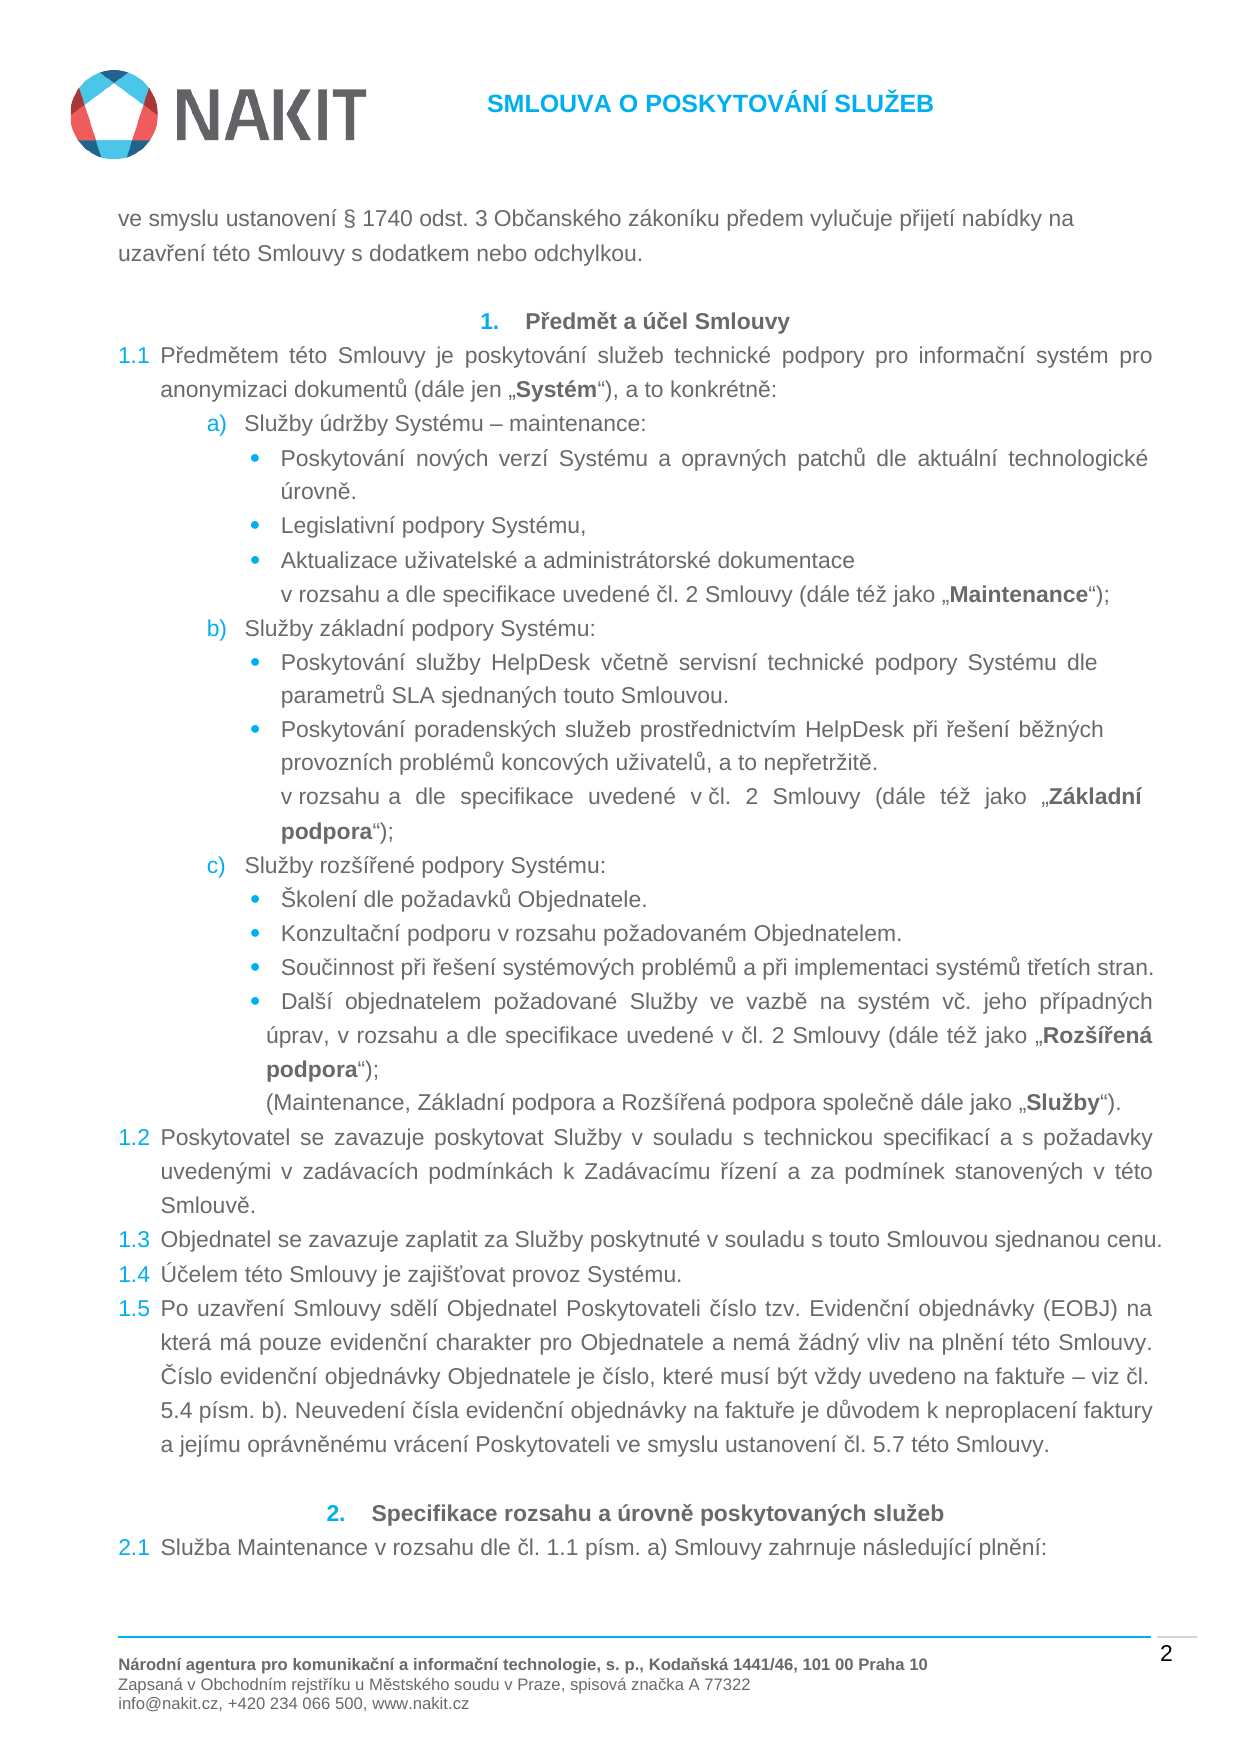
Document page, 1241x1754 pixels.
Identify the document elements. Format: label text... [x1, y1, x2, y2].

list Služba Maintenance v rozsahu dle čl. 1.1 písm. a) Smlouvy zahrnuje následující plnění: [118, 1534, 1165, 1560]
text (Maintenance, Základní podpora a Rozšířená podpora společně dále jako „Služby“). [266, 1089, 1165, 1116]
list Služby základní podpory Systému: [207, 615, 1165, 641]
list Účelem této Smlouvy je zajišťovat provoz Systému. [118, 1261, 1165, 1287]
subtitle Předmět a účel Smlouvy [480, 308, 1165, 334]
list Školení dle požadavků Objednatele. [251, 886, 1165, 913]
list Služby údržby Systému – maintenance: [207, 410, 1165, 437]
subtitle Specifikace rozsahu a úrovně poskytovaných služeb [326, 1500, 1165, 1526]
list Poskytování nových verzí Systému a opravných patchů dle aktuální technologické úrovně. [251, 444, 1151, 504]
list Konzultační podporu v rozsahu požadovaném Objednatelem. [251, 920, 1165, 947]
text 5.4 písm. b). Neuvedení čísla evidenční objednávky na faktuře je důvodem k neproplacení faktury a jejímu oprávněnému vrácení Poskytovateli ve smyslu ustanovení čl. 5.7 této Smlouvy. [160, 1397, 1153, 1458]
list Aktualizace uživatelské a administrátorské dokumentace [251, 547, 1165, 573]
list Poskytování poradenských služeb prostřednictvím HelpDesk při řešení běžných provozních problémů koncových uživatelů, a to nepřetržitě. [251, 716, 1152, 776]
list Poskytovatel se zavazuje poskytovat Služby v souladu s technickou specifikací a s požadavky uvedenými v zadávacích podmínkách k Zadávacímu řízení a za podmínek stanovených v této Smlouvě. [118, 1124, 1153, 1218]
text ve smyslu ustanovení § 1740 odst. 3 Občanského zákoníku předem vylučuje přijetí nabídky na uzavření této Smlouvy s dodatkem nebo odchylkou. [118, 205, 1165, 266]
text podpora“); [281, 818, 1165, 844]
list Objednatel se zavazuje zaplatit za Služby poskytnuté v souladu s touto Smlouvou sjednanou cenu. [118, 1226, 1165, 1253]
list Po uzavření Smlouvy sdělí Objednatel Poskytovateli číslo tzv. Evidenční objednávky (EOBJ) na která má pouze evidenční charakter pro Objednatele a nemá žádný vliv na plnění této Smlouvy. Číslo evidenční objednávky Objednatele je číslo, které musí být vždy uvedeno na faktuře – viz čl. [118, 1295, 1153, 1389]
list Další objednatelem požadované Služby ve vazbě na systém vč. jeho případných úprav, v rozsahu a dle specifikace uvedené v čl. 2 Smlouvy (dále též jako „Rozšířená podpora“); [251, 988, 1152, 1082]
list Předmětem této Smlouvy je poskytování služeb technické podpory pro informační systém pro anonymizaci dokumentů (dále jen „Systém“), a to konkrétně: [118, 342, 1153, 403]
list Poskytování služby HelpDesk včetně servisní technické podpory Systému dle parametrů SLA sjednaných touto Smlouvou. [251, 649, 1152, 708]
picture [70, 70, 367, 159]
text v rozsahu a dle specifikace uvedené v čl. 2 Smlouvy (dále též jako „Základní [281, 783, 1165, 810]
list Služby rozšířené podpory Systému: [207, 852, 1165, 878]
text v rozsahu a dle specifikace uvedené čl. 2 Smlouvy (dále též jako „Maintenance“); [281, 581, 1165, 607]
list Legislativní podpory Systému, [251, 512, 1165, 539]
list Součinnost při řešení systémových problémů a při implementaci systémů třetích stran. [251, 954, 1165, 981]
